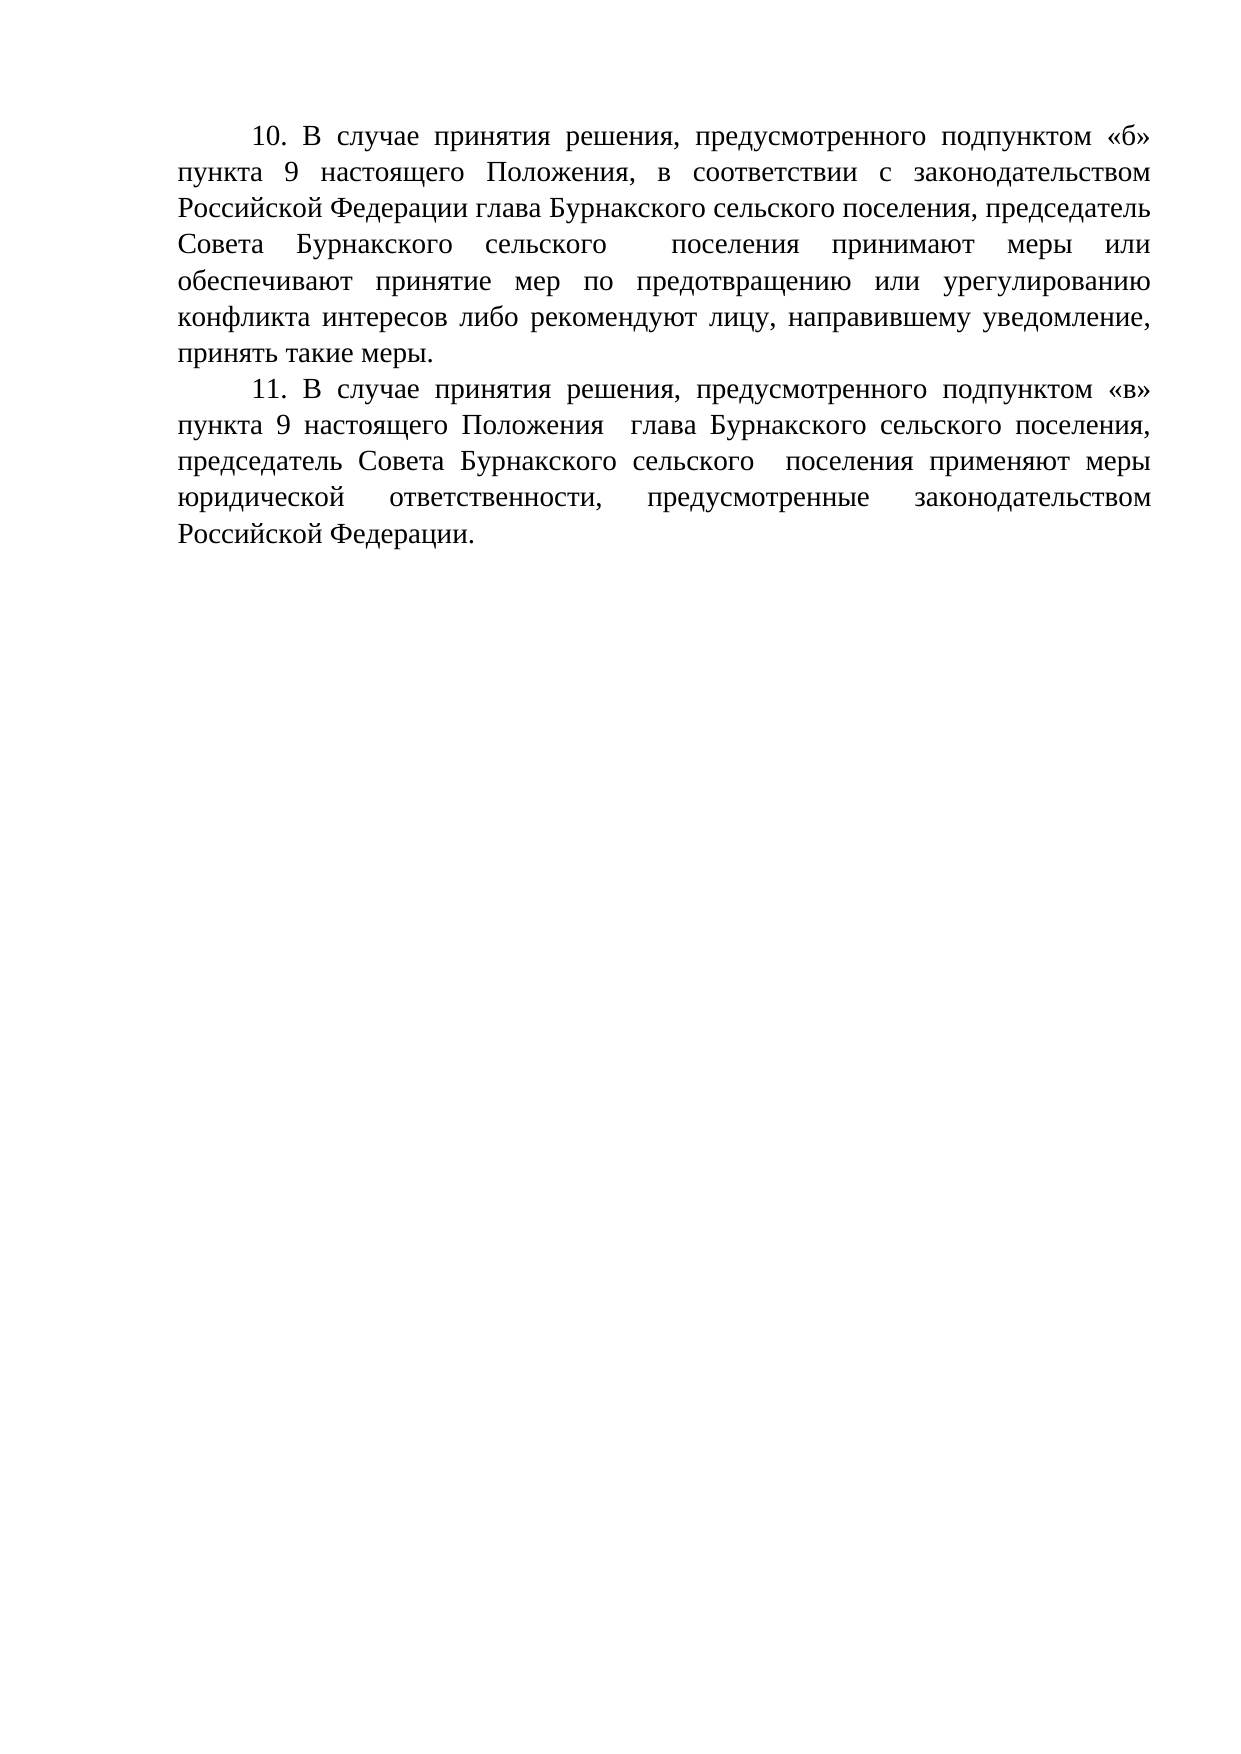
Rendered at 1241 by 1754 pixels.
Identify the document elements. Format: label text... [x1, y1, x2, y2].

list 10. В случае принятия решения, предусмотренного подпунктом «б» пункта 9 настоящего Положения, в соответствии с законодательством Российской Федерации глава Бурнакского сельского поселения, председатель Совета Бурнакского сельского поселения принимают меры или обеспечивают принятие мер по предотвращению или урегулированию конфликта интересов либо рекомендуют лицу, направившему уведомление, принять такие меры. [177, 118, 1152, 368]
list 11. В случае принятия решения, предусмотренного подпунктом «в» пункта 9 настоящего Положения глава Бурнакского сельского поселения, председатель Совета Бурнакского сельского поселения применяют меры юридической ответственности, предусмотренные законодательством Российской Федерации. [177, 371, 1152, 549]
